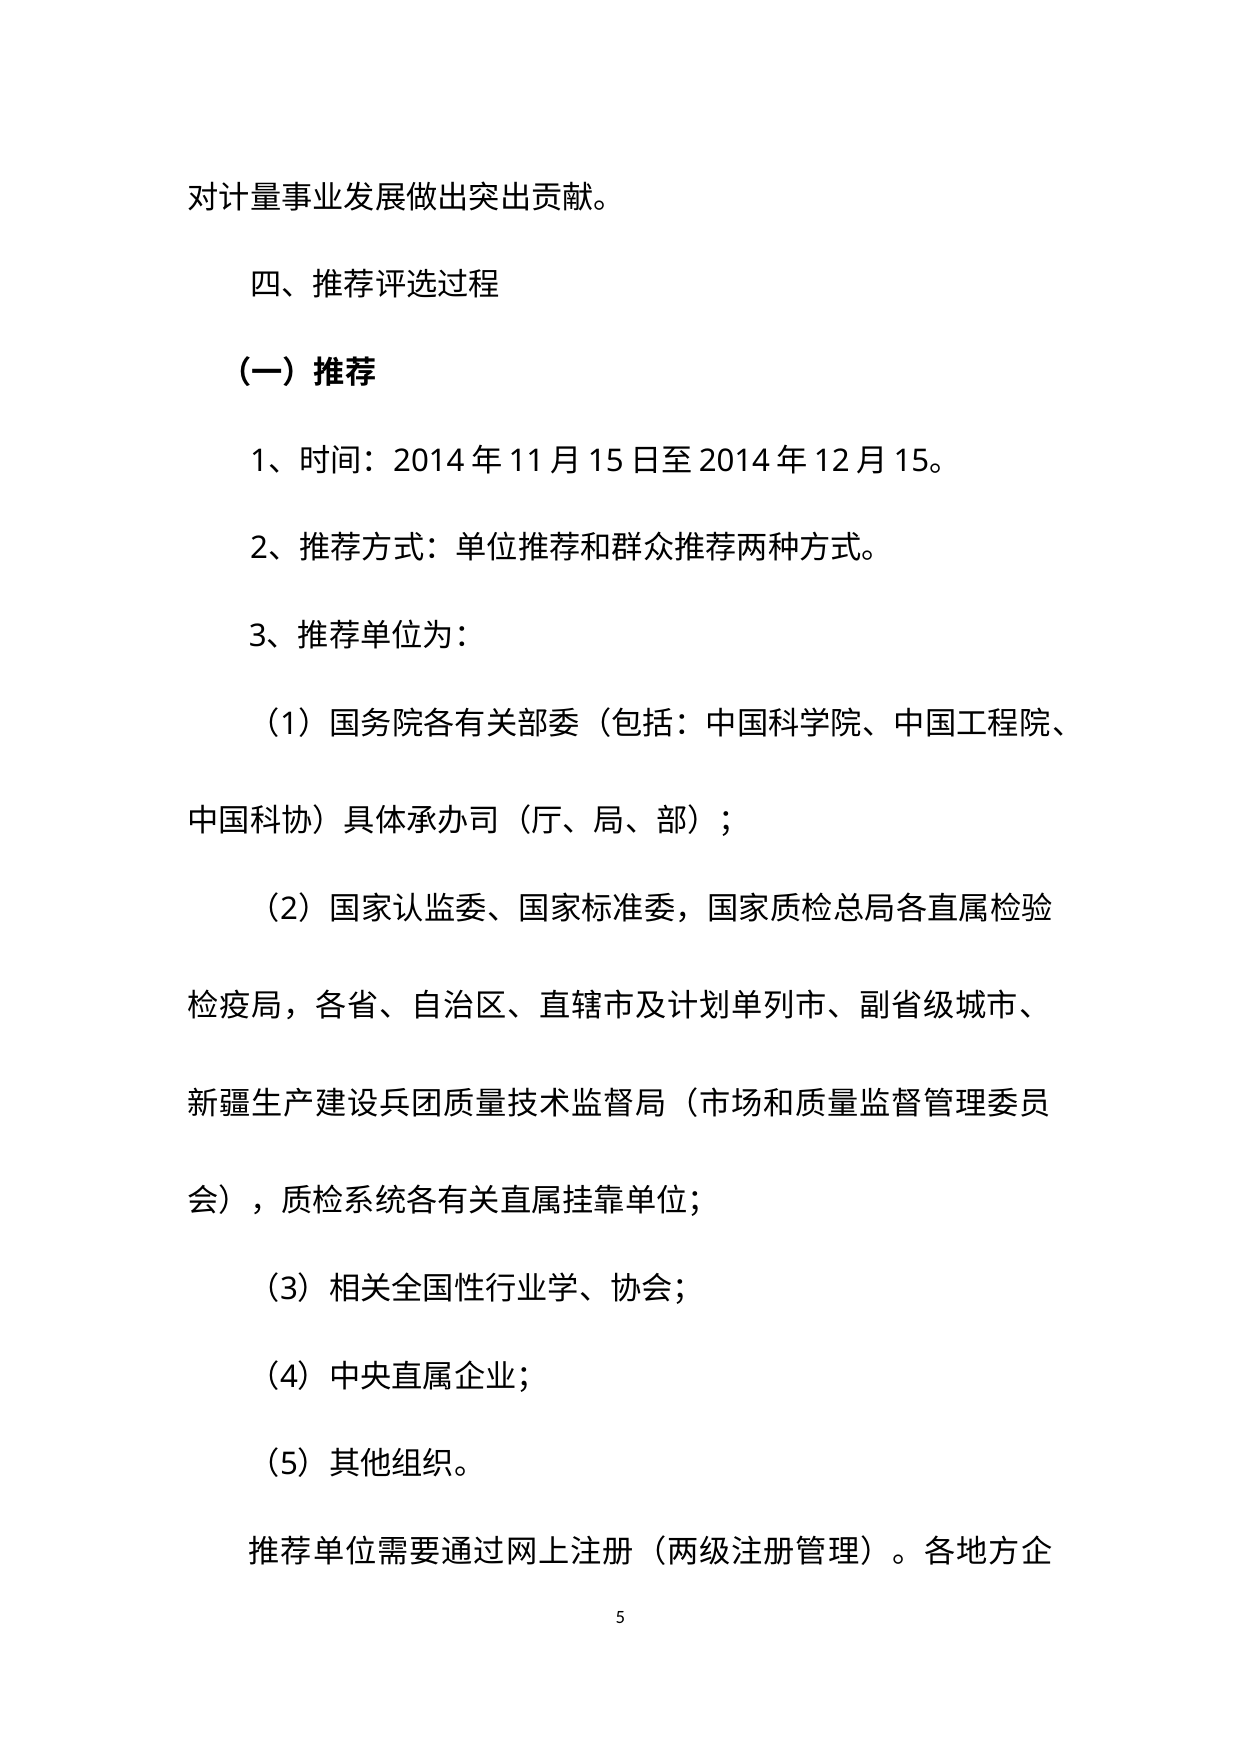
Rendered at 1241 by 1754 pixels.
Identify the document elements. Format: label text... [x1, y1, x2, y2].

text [187, 162, 1053, 227]
text （3）相关全国性行业学、协会； [187, 1253, 1053, 1318]
text 1、时间：2014年11月15日至2014年12月15。 [187, 425, 1053, 490]
text （一）推荐 [187, 337, 1053, 402]
text 2、推荐方式：单位推荐和群众推荐两种方式。 [187, 513, 1053, 578]
text 3、推荐单位为： [187, 600, 1053, 665]
text （4）中央直属企业； [187, 1341, 1053, 1406]
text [187, 1516, 1053, 1581]
text 四、推荐评选过程 [187, 249, 1053, 314]
text （5）其他组织。 [187, 1429, 1053, 1494]
text （2）国家认监委、国家标准委，国家质检总局各直属检验检疫局，各省、自治区、直辖市及计划单列市、副省级城市、新疆生产建设兵团质量技术监督局（市场和质量监督管理委员会），质检系统各有关直属挂靠单位； [187, 873, 1053, 1231]
text （1）国务院各有关部委（包括：中国科学院、中国工程院、中国科协）具体承办司（厅、局、部）； [187, 688, 1053, 851]
